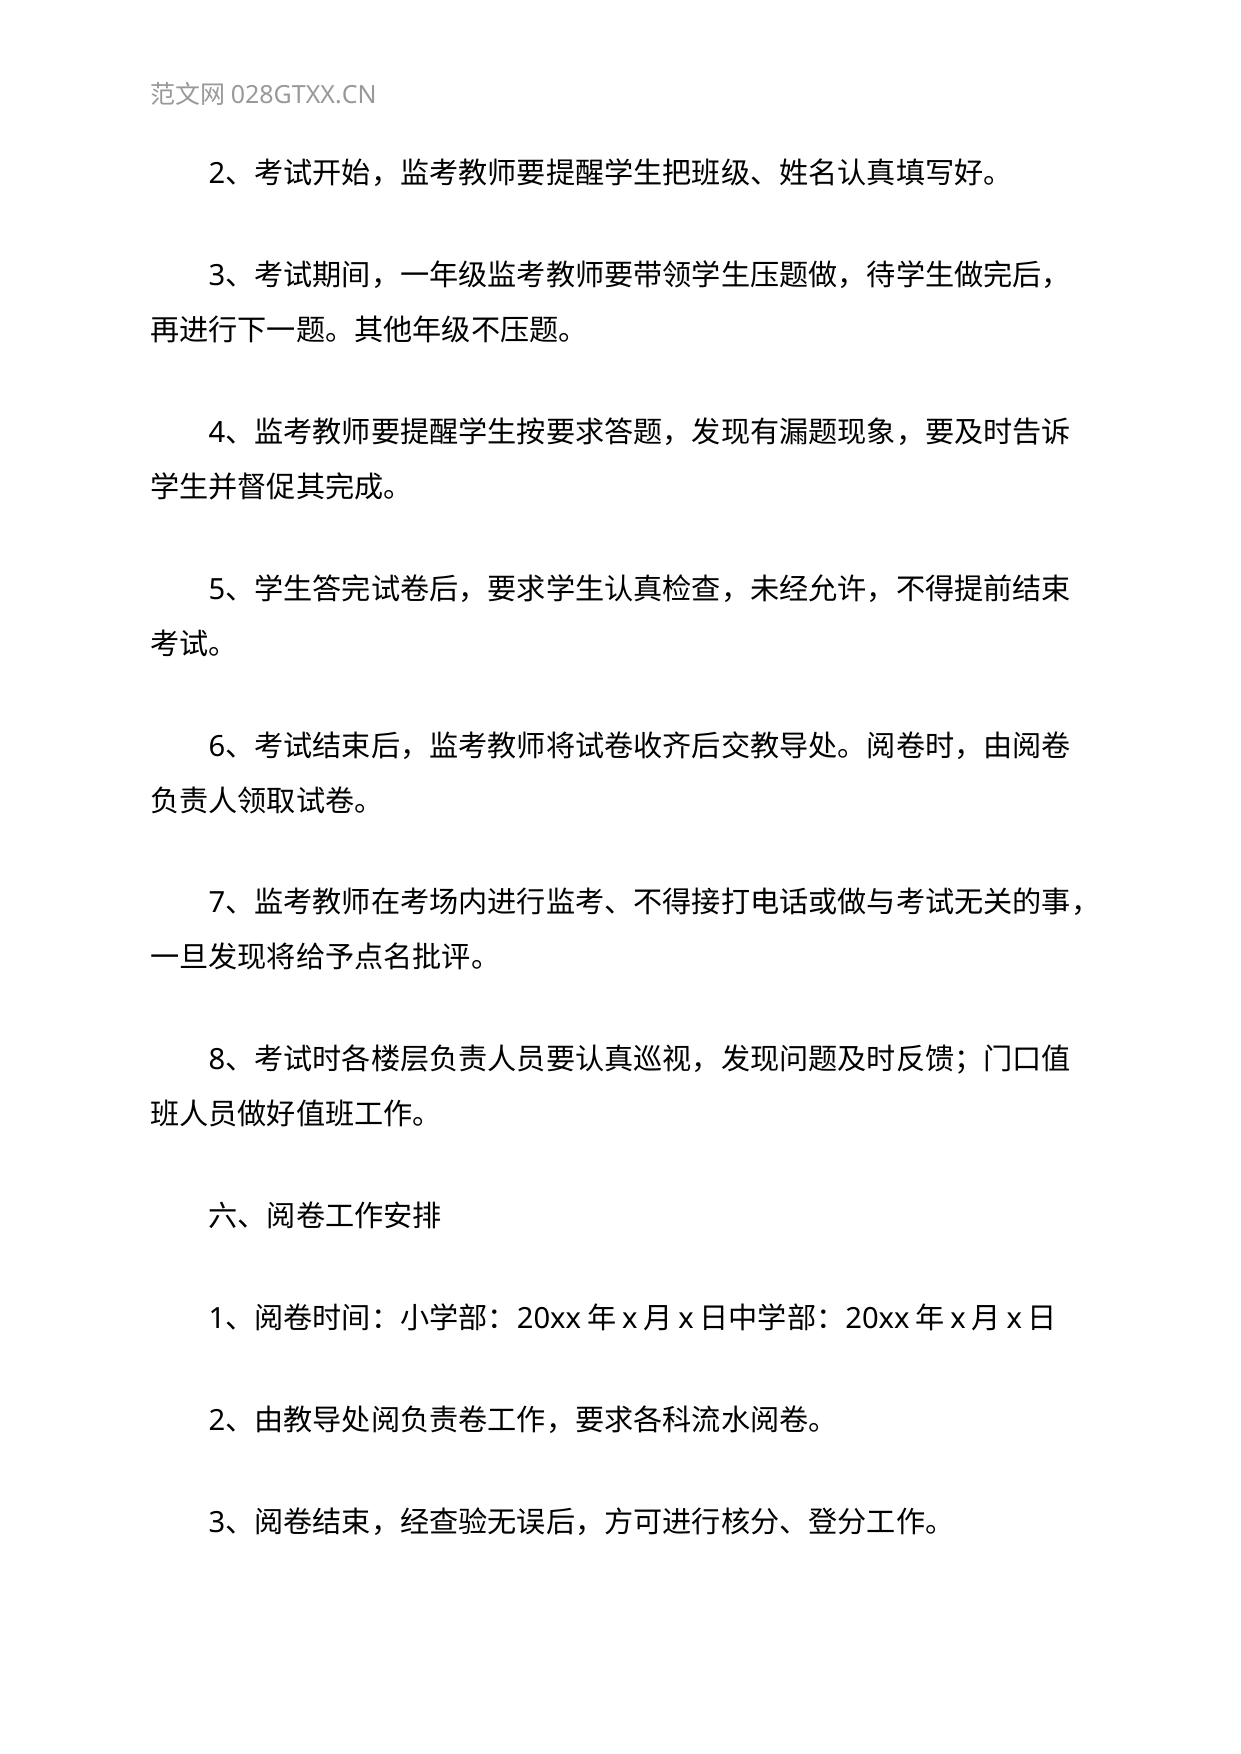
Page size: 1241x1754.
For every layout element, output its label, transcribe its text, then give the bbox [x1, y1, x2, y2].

text 2、由教导处阅负责卷工作，要求各科流水阅卷。 [150, 1396, 1090, 1439]
text 8、考试时各楼层负责人员要认真巡视，发现问题及时反馈；门口值班人员做好值班工作。 [150, 1036, 1090, 1133]
text 1、阅卷时间：小学部：20xx年x月x日中学部：20xx年x月x日 [150, 1294, 1090, 1337]
text 2、考试开始，监考教师要提醒学生把班级、姓名认真填写好。 [150, 150, 1090, 192]
text 3、阅卷结束，经查验无误后，方可进行核分、登分工作。 [150, 1498, 1090, 1541]
text 7、监考教师在考场内进行监考、不得接打电话或做与考试无关的事，一旦发现将给予点名批评。 [150, 879, 1090, 976]
text 4、监考教师要提醒学生按要求答题，发现有漏题现象，要及时告诉学生并督促其完成。 [150, 409, 1090, 506]
text 3、考试期间，一年级监考教师要带领学生压题做，待学生做完后，再进行下一题。其他年级不压题。 [150, 252, 1090, 349]
text 六、阅卷工作安排 [150, 1193, 1090, 1235]
text 6、考试结束后，监考教师将试卷收齐后交教导处。阅卷时，由阅卷负责人领取试卷。 [150, 722, 1090, 819]
text 5、学生答完试卷后，要求学生认真检查，未经允许，不得提前结束考试。 [150, 566, 1090, 663]
